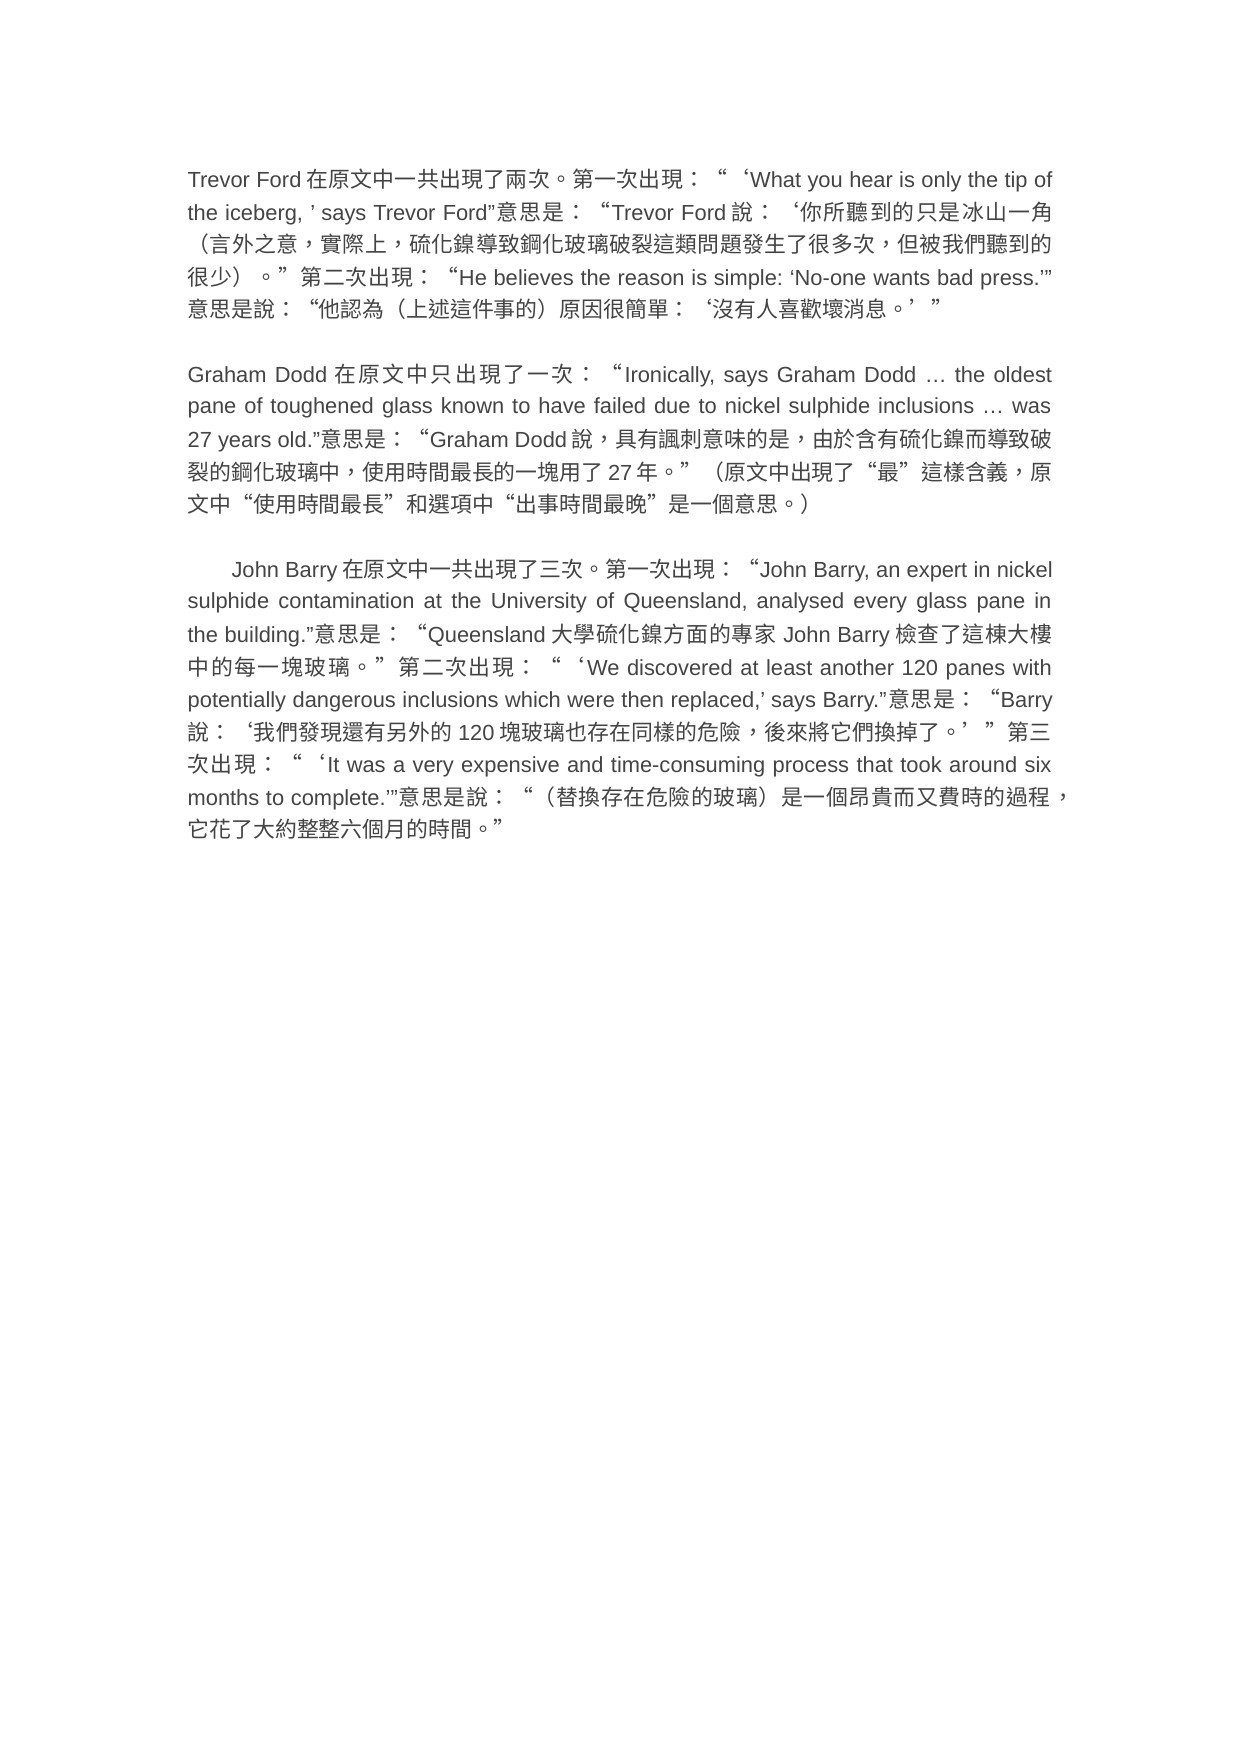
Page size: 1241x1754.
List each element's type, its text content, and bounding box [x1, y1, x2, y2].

text John Barry在原文中一共出現了三次。第一次出現：“John Barry, an expert in nickel sulphide contamination at the University of Queensland, analysed every glass pane in the building.”意思是：“Queensland大學硫化鎳方面的專家 John Barry檢查了這棟大樓中的每一塊玻璃。”第二次出現：“‘We discovered at least another 120 panes with potentially dangerous inclusions which were then replaced,’ says Barry.”意思是：“Barry說：‘我們發現還有另外的120塊玻璃也存在同樣的危險，後來將它們換掉了。’”第三次出現：“‘It was a very expensive and time-consuming process that took around six months to complete.’”意思是說：“（替換存在危險的玻璃）是一個昂貴而又費時的過程，它花了大約整整六個月的時間。” [187, 552, 1053, 630]
text Trevor Ford在原文中一共出現了兩次。第一次出現：“‘What you hear is only the tip of the iceberg, ’ says Trevor Ford”意思是：“Trevor Ford說：‘你所聽到的只是冰山一角（言外之意，實際上，硫化鎳導致鋼化玻璃破裂這類問題發生了很多次，但被我們聽到的很少）。”第二次出現：“He believes the reason is simple: ‘No-one wants bad press.’”意思是說：“他認為（上述這件事的）原因很簡單：‘沒有人喜歡壞消息。’” [187, 174, 1053, 208]
text John Barry在原文中一共出現了三次。第一次出現：“John Barry, an expert in nickel sulphide contamination at the University of Queensland, analysed every glass pane in the building.”意思是：“Queensland大學硫化鎳方面的專家 John Barry檢查了這棟大樓中的每一塊玻璃。”第二次出現：“‘We discovered at least another 120 panes with potentially dangerous inclusions which were then replaced,’ says Barry.”意思是：“Barry說：‘我們發現還有另外的120塊玻璃也存在同樣的危險，後來將它們換掉了。’”第三次出現：“‘It was a very expensive and time-consuming process that took around six months to complete.’”意思是說：“（替換存在危險的玻璃）是一個昂貴而又費時的過程，它花了大約整整六個月的時間。” [187, 632, 1053, 844]
text Trevor Ford在原文中一共出現了兩次。第一次出現：“‘What you hear is only the tip of the iceberg, ’ says Trevor Ford”意思是：“Trevor Ford說：‘你所聽到的只是冰山一角（言外之意，實際上，硫化鎳導致鋼化玻璃破裂這類問題發生了很多次，但被我們聽到的很少）。”第二次出現：“He believes the reason is simple: ‘No-one wants bad press.’”意思是說：“他認為（上述這件事的）原因很簡單：‘沒有人喜歡壞消息。’” [187, 210, 1053, 324]
text Graham Dodd在原文中只出現了一次：“Ironically, says Graham Dodd … the oldest pane of toughened glass known to have failed due to nickel sulphide inclusions … was 27 years old.”意思是：“Graham Dodd說，具有諷刺意味的是，由於含有硫化鎳而導致破裂的鋼化玻璃中，使用時間最長的一塊用了27年。”（原文中出現了“最”這樣含義，原文中“使用時間最長”和選項中“出事時間最晚”是一個意思。） [187, 357, 1053, 519]
